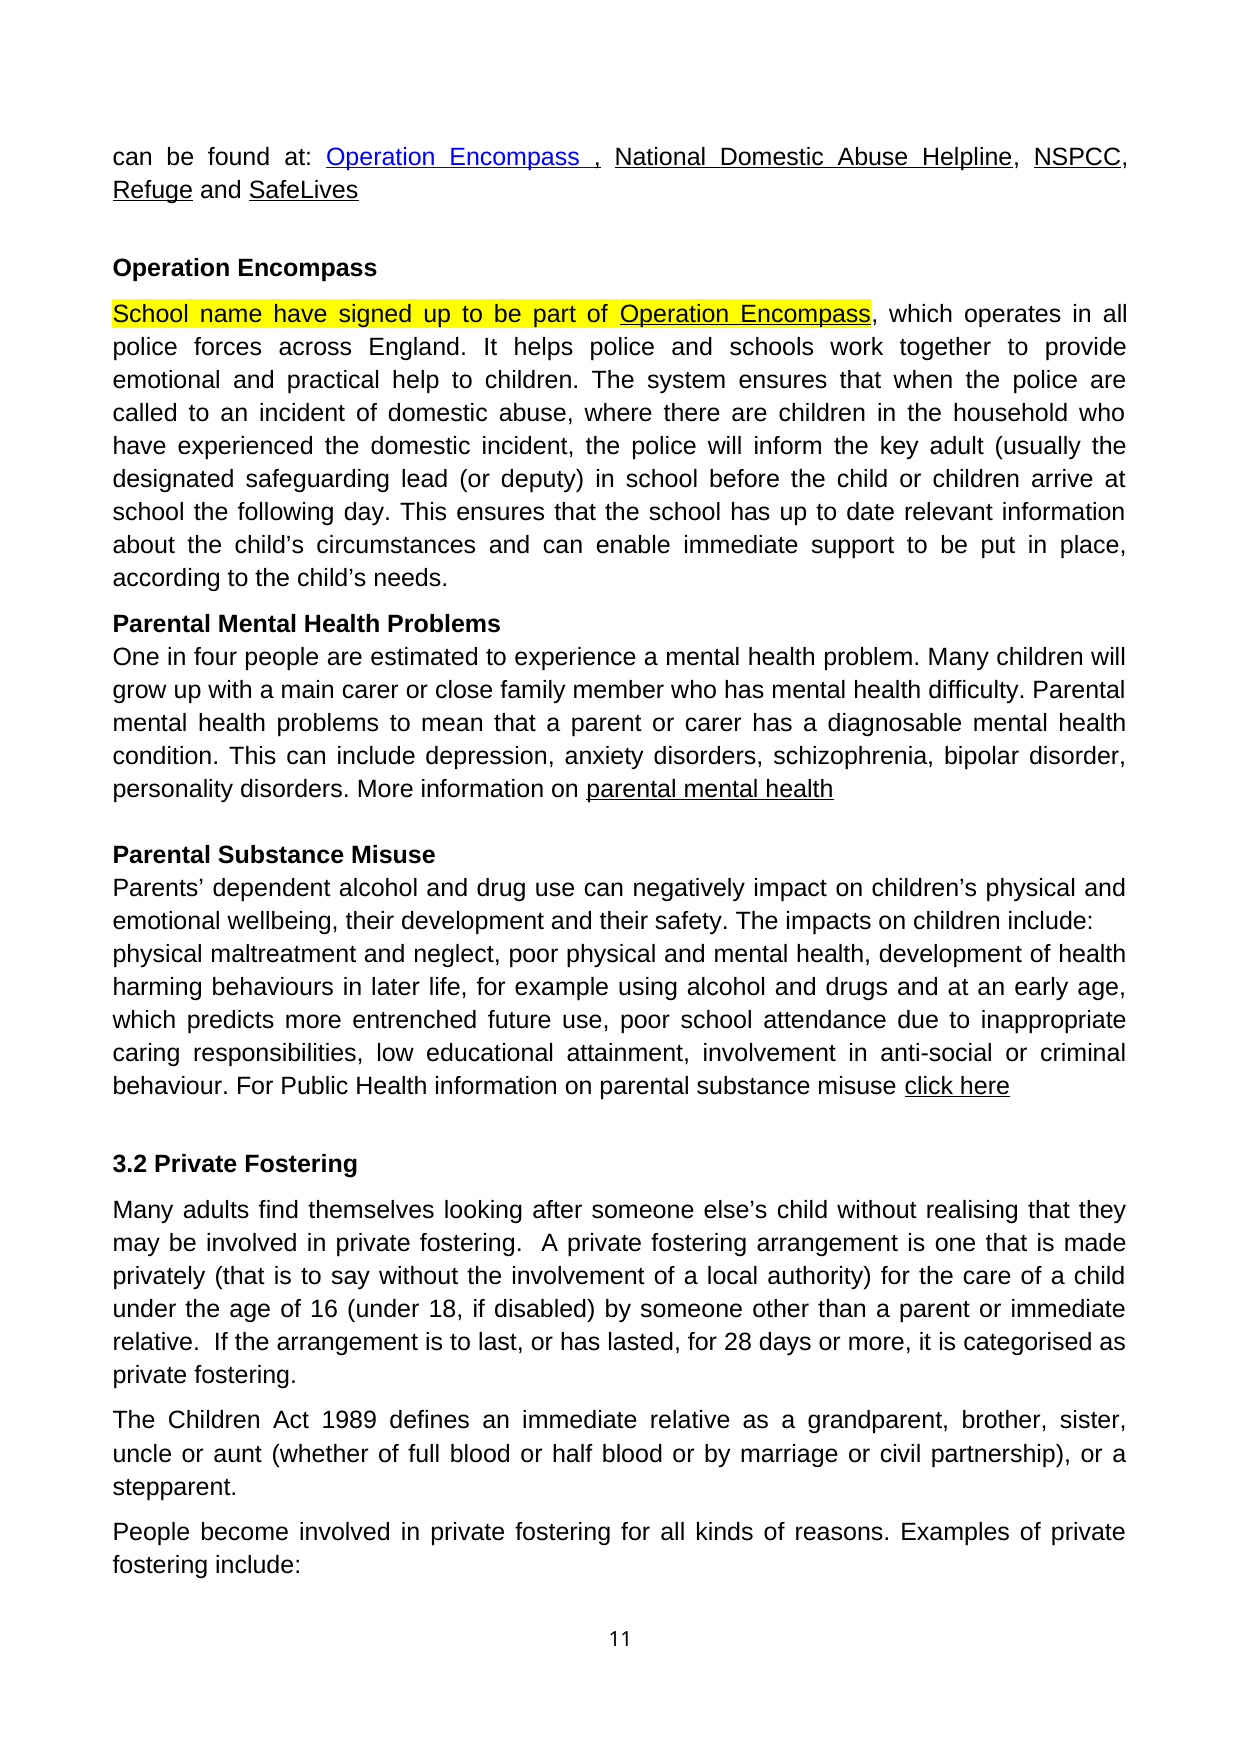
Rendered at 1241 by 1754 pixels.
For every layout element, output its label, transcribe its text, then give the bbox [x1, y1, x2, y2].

text Operation Encompass [112, 253, 1128, 282]
text The Children Act 1989 defines an immediate relative as a grandparent, brother, sister, uncle or aunt (whether of full blood or half blood or by marriage or civil partnership), or a stepparent. [112, 1406, 1128, 1500]
text 3.2 Private Fostering [112, 1149, 1128, 1178]
text Parental Substance Misuse [112, 840, 1128, 868]
text Parents’ dependent alcohol and drug use can negatively impact on children’s physical and emotional wellbeing, their development and their safety. The impacts on children include: [112, 873, 1128, 934]
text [112, 142, 1128, 203]
text Parental Mental Health Problems [112, 608, 1128, 637]
text School name have signed up to be part of Operation Encompass, which operates in all police forces across England. It helps police and schools work together to provide emotional and practical help to children. The system ensures that when the police are called to an incident of domestic abuse, where there are children in the household who have experienced the domestic incident, the police will inform the key adult (usually the designated safeguarding lead (or deputy) in school before the child or children arrive at school the following day. This ensures that the school has up to date relevant information about the child’s circumstances and can enable immediate support to be put in place, according to the child’s needs. [112, 299, 1128, 592]
text physical maltreatment and neglect, poor physical and mental health, development of health harming behaviours in later life, for example using alcohol and drugs and at an early age, which predicts more entrenched future use, poor school attendance due to inappropriate caring responsibilities, low educational attainment, involvement in anti-social or criminal behaviour. For Public Health information on parental substance misuse click here [112, 939, 1128, 1099]
text Many adults find themselves looking after someone else’s child without realising that they may be involved in private fostering. A private fostering arrangement is one that is made privately (that is to say without the involvement of a local authority) for the care of a child under the age of 16 (under 18, if disabled) by someone other than a parent or immediate relative. If the arrangement is to last, or has lasted, for 28 days or more, it is categorised as private fostering. [112, 1195, 1128, 1389]
text People become involved in private fostering for all kinds of reasons. Examples of private fostering include: [112, 1517, 1128, 1579]
text One in four people are estimated to experience a mental health problem. Many children will grow up with a main carer or close family member who has mental health difficulty. Parental mental health problems to mean that a parent or carer has a diagnosable mental health condition. This can include depression, anxiety disorders, schizophrenia, bipolar disorder, personality disorders. More information on parental mental health [112, 642, 1128, 802]
